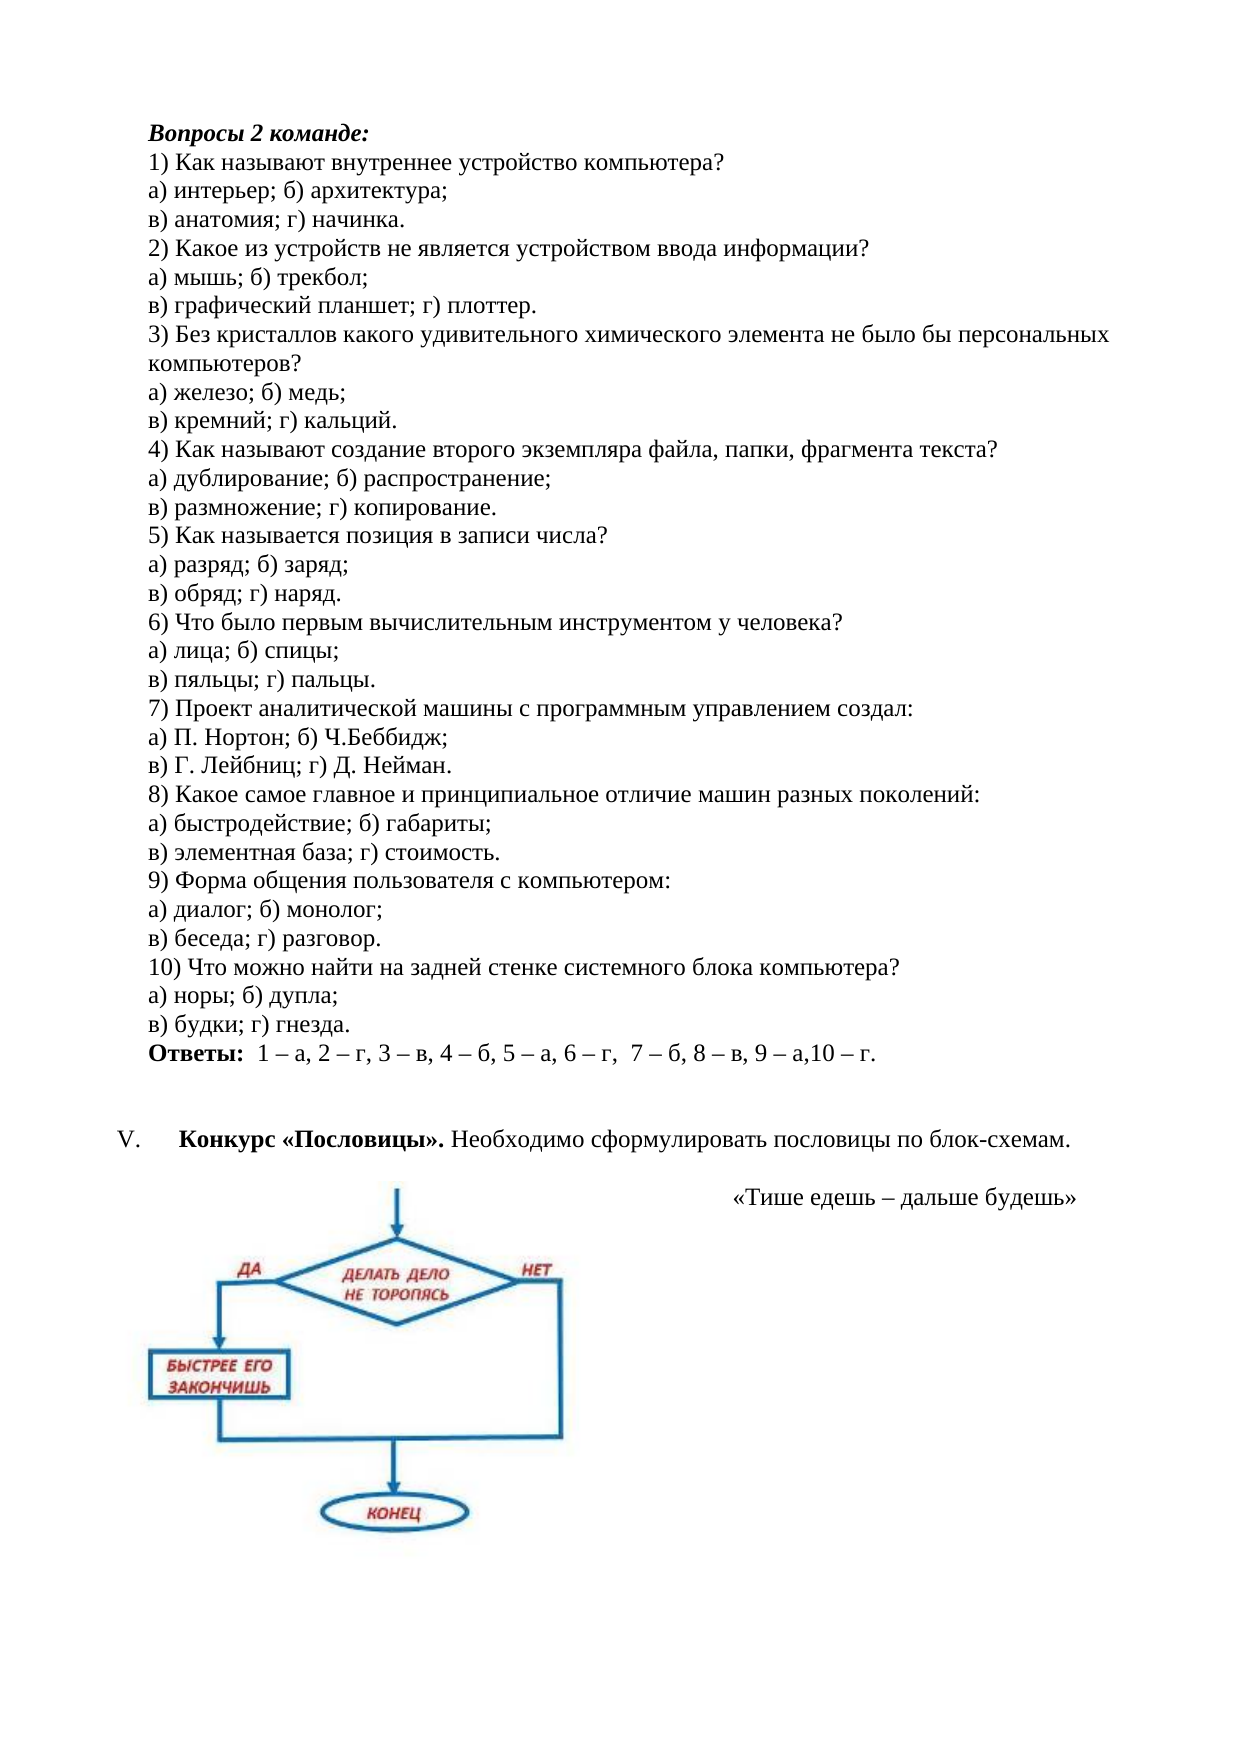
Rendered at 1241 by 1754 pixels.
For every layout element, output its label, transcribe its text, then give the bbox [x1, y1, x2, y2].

text 5) Как называется позиция в записи числа? [148, 521, 1152, 549]
text 8) Какое самое главное и принципиальное отличие машин разных поколений: [148, 779, 1152, 808]
text Вопросы 2 команде: [148, 118, 1152, 147]
text а) дублирование; б) распространение; в) размножение; г) копирование. [148, 463, 1152, 521]
text а) диалог; б) монолог; в) беседа; г) разговор. [148, 894, 1152, 952]
text 7) Проект аналитической машины с программным управлением создал: [148, 693, 1152, 722]
text а) лица; б) спицы; в) пяльцы; г) пальцы. [148, 636, 1152, 693]
text а) норы; б) дупла; в) будки; г) гнезда. [148, 981, 1152, 1038]
text а) интерьер; б) архитектура; в) анатомия; г) начинка. [148, 176, 1152, 233]
text 4) Как называют создание второго экземпляра файла, папки, фрагмента текста? [148, 434, 1152, 463]
text 6) Что было первым вычислительным инструментом у человека? [148, 607, 1152, 636]
text 1) Как называют внутреннее устройство компьютера? [148, 147, 1152, 176]
text а) разряд; б) заряд; в) обряд; г) наряд. [148, 549, 1152, 607]
text а) мышь; б) трекбол; в) графический планшет; г) плоттер. [148, 262, 1152, 319]
text 2) Какое из устройств не является устройством ввода информации? [148, 233, 1152, 262]
text а) П. Нортон; б) Ч.Беббидж; в) Г. Лейбниц; г) Д. Нейман. [148, 722, 1152, 779]
text Ответы: 1 – а, 2 – г, 3 – в, 4 – б, 5 – а, 6 – г, 7 – б, 8 – в, 9 – а,10 – г. [148, 1038, 1152, 1067]
text 9) Форма общения пользователя с компьютером: [148, 866, 1152, 894]
text а) быстродействие; б) габариты; в) элементная база; г) стоимость. [148, 808, 1152, 866]
picture [103, 1181, 714, 1588]
text а) железо; б) медь; в) кремний; г) кальций. [148, 377, 1152, 434]
list Конкурс «Пословицы». Необходимо сформулировать пословицы по блок-схемам. [141, 1124, 1152, 1153]
text 10) Что можно найти на задней стенке системного блока компьютера? [148, 952, 1152, 981]
text 3) Без кристаллов какого удивительного химического элемента не было бы персональных компьютеров? [148, 319, 1152, 377]
